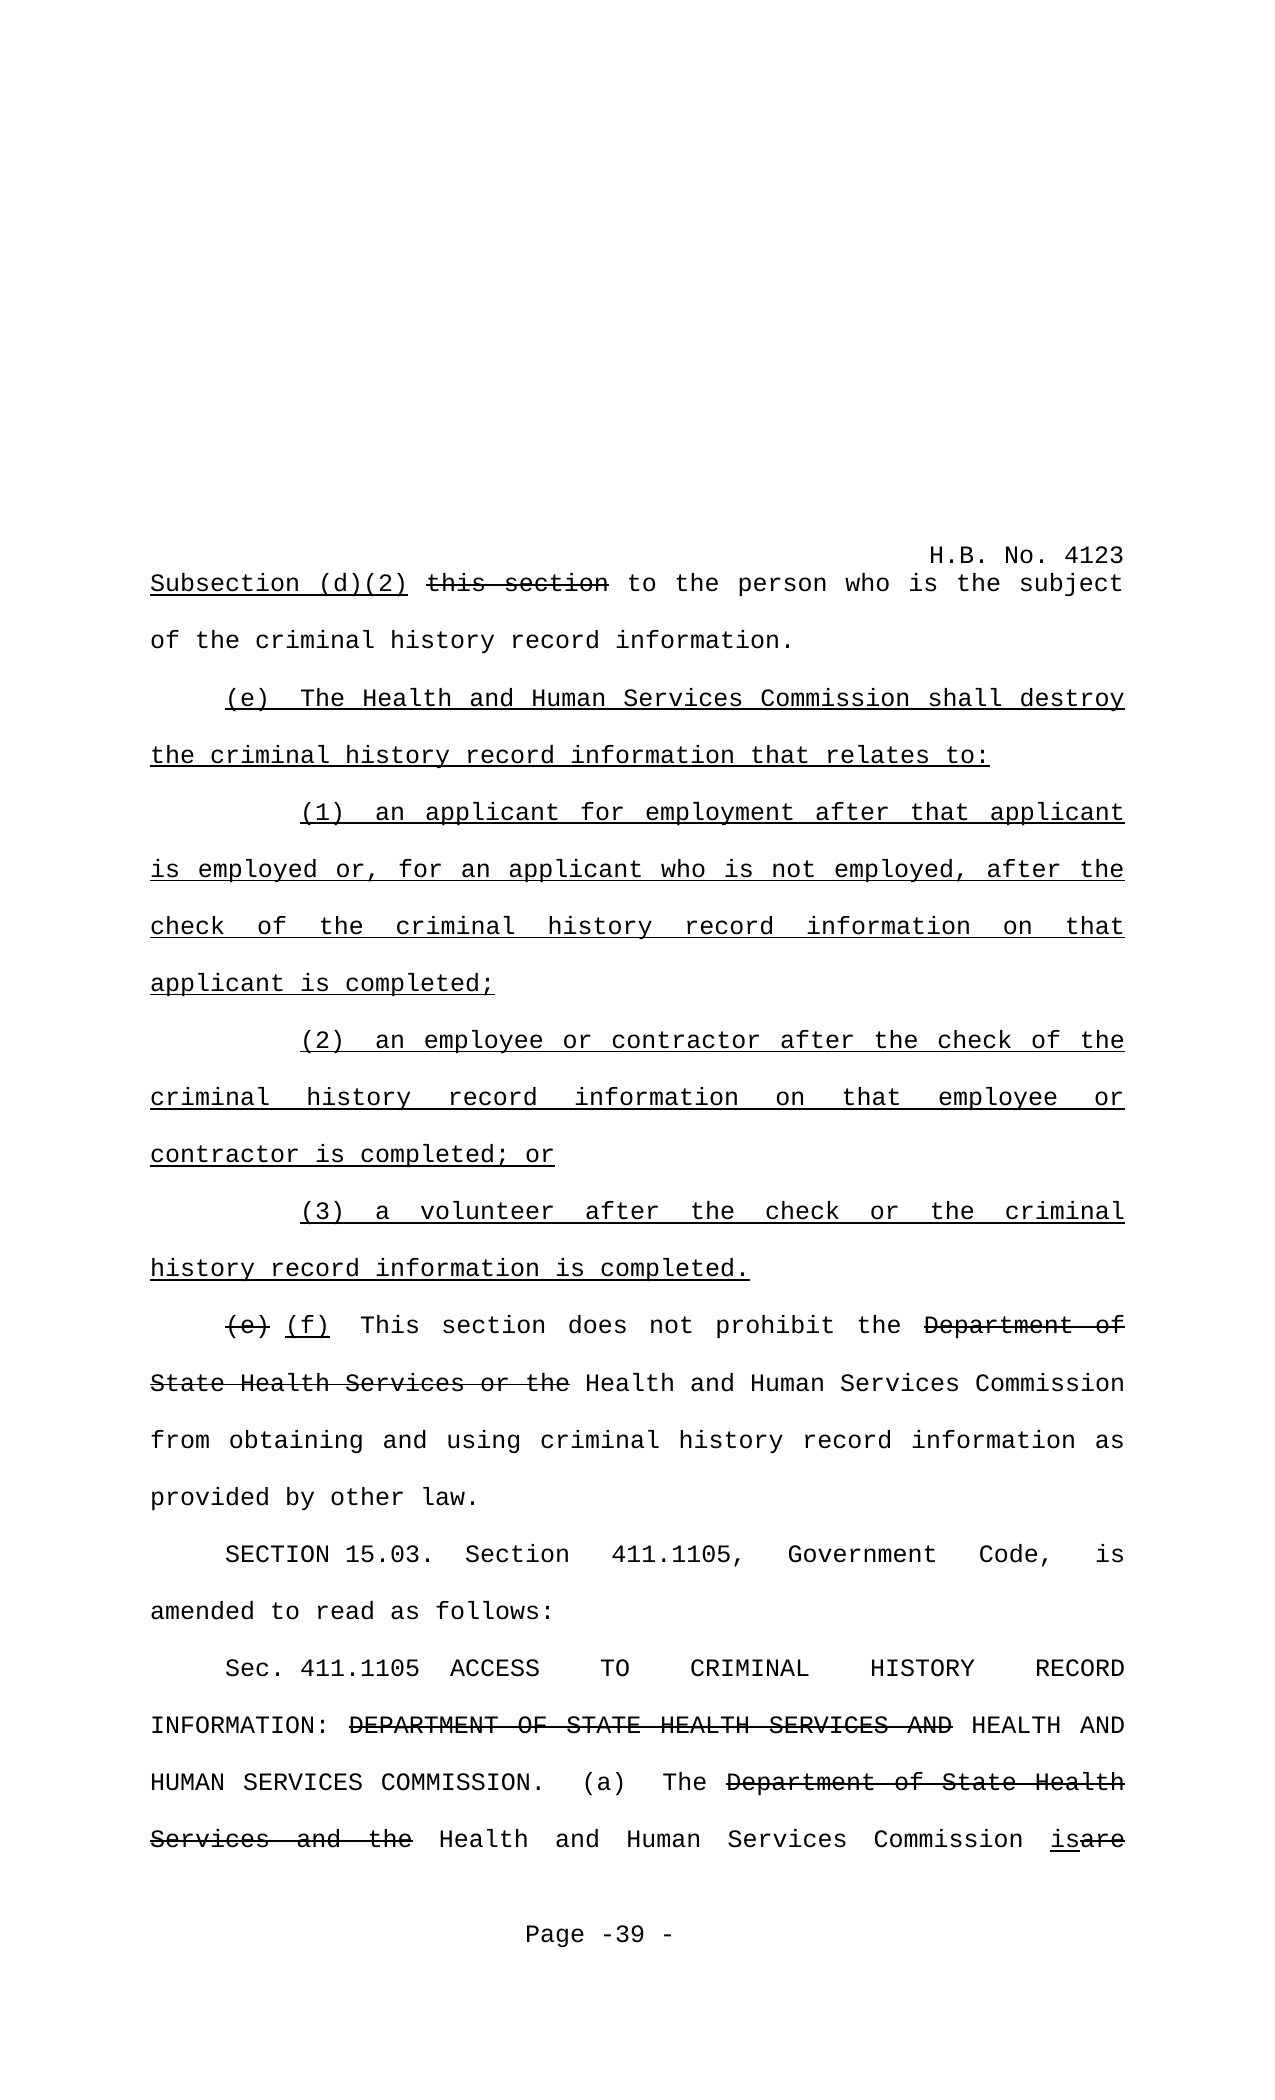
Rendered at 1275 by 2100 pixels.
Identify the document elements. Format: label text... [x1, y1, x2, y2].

text SECTION 15.03. Section 411.1105, Government Code, is amended to read as follows: [150, 1541, 1125, 1627]
text (1) an applicant for employment after that applicant is employed or, for an applicant who is not employed, after the check of the criminal history record information on that applicant is completed; [150, 799, 1125, 880]
text (1) an applicant for employment after that applicant is employed or, for an applicant who is not employed, after the check of the criminal history record information on that applicant is completed; [150, 938, 1125, 999]
text (2) an employee or contractor after the check of the criminal history record information on that employee or contractor is completed; or [150, 1027, 1125, 1108]
text (e) (f) This section does not prohibit the Department of State Health Services or the Health and Human Services Commission from obtaining and using criminal history record information as provided by other law. [150, 1313, 1125, 1513]
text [150, 571, 1125, 656]
text (2) an employee or contractor after the check of the criminal history record information on that employee or contractor is completed; or [150, 1110, 1125, 1170]
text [150, 1655, 1125, 1855]
text (e) The Health and Human Services Commission shall destroy the criminal history record information that relates to: [150, 685, 1125, 771]
text (3) a volunteer after the check or the criminal history record information is completed. [150, 1199, 1125, 1284]
text (1) an applicant for employment after that applicant is employed or, for an applicant who is not employed, after the check of the criminal history record information on that applicant is completed; [150, 881, 1125, 937]
